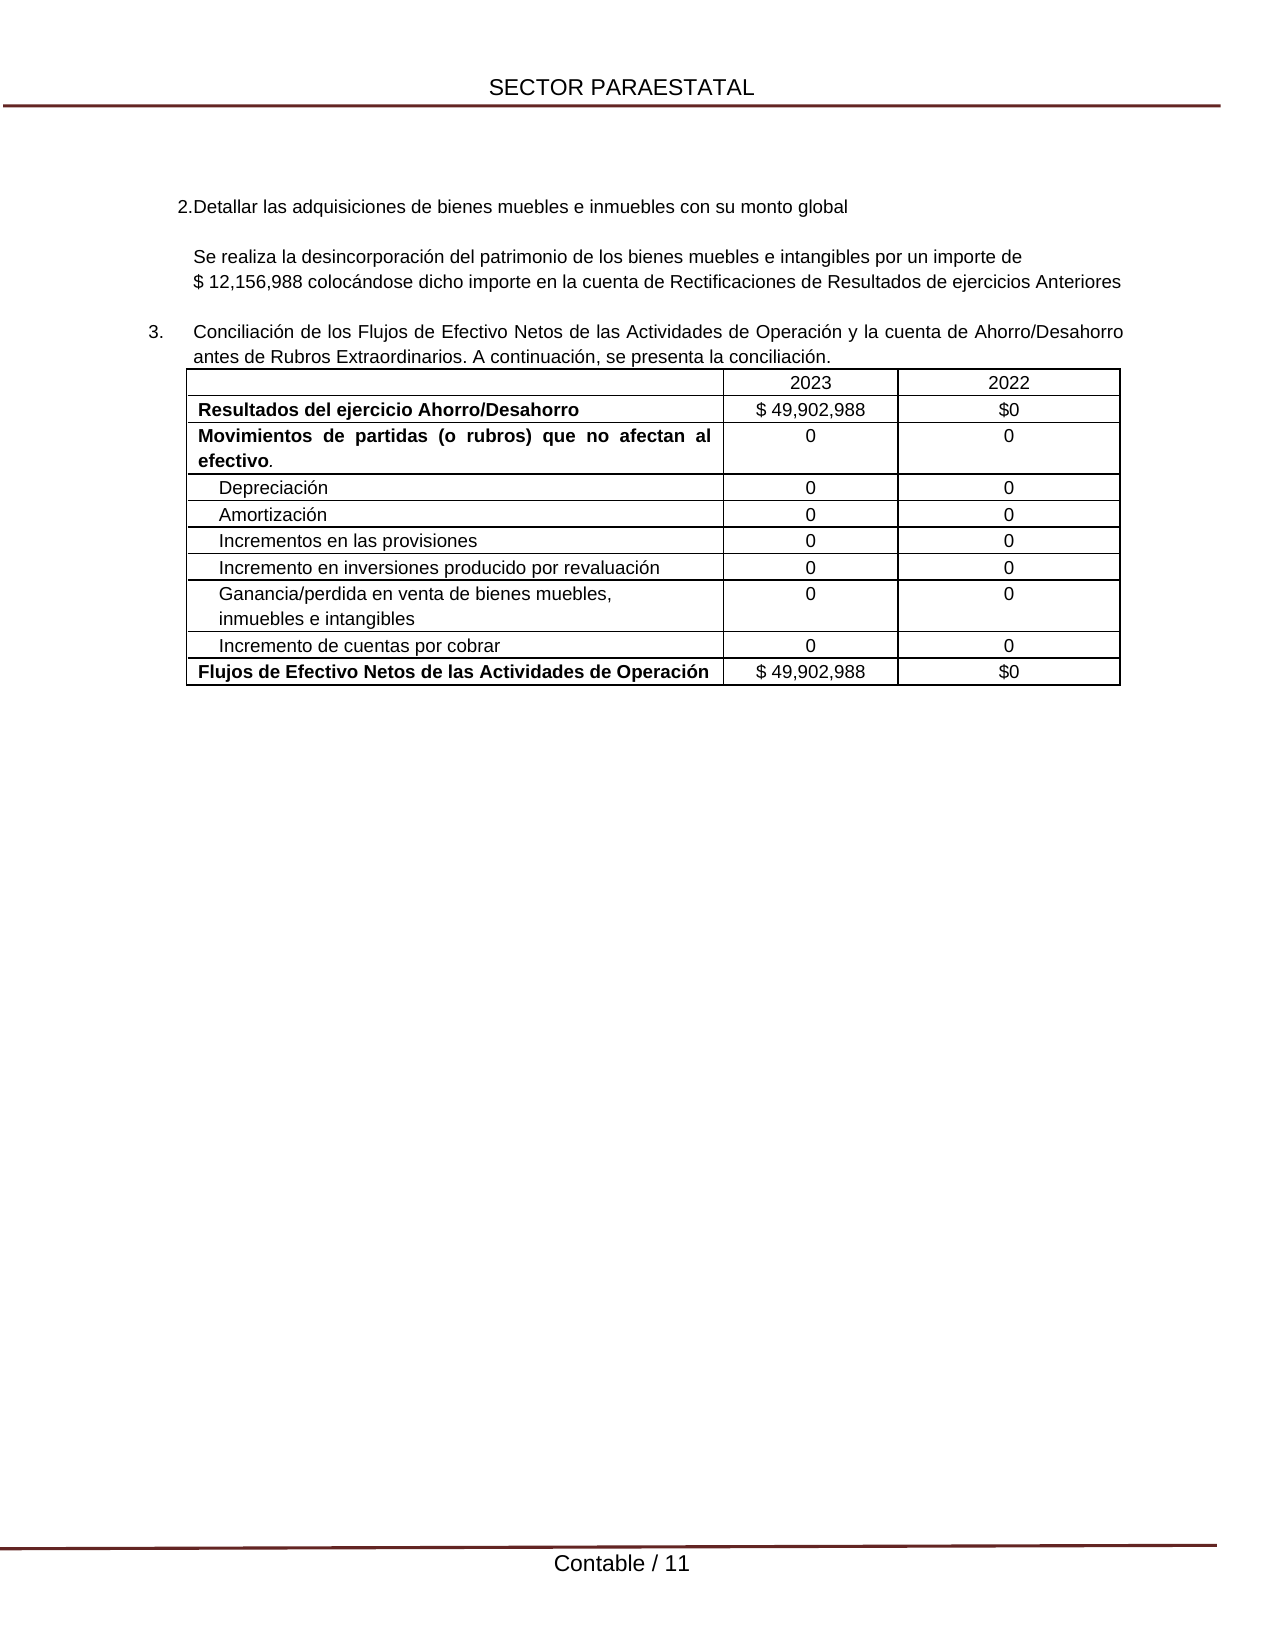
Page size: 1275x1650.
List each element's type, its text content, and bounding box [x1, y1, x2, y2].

table_cell Incrementos en las provisiones [187, 527, 723, 553]
table_cell Amortización [187, 501, 723, 526]
table_cell Resultados del ejercicio Ahorro/Desahorro [187, 396, 723, 421]
table_cell Flujos de Efectivo Netos de las Actividades de Operación [187, 658, 723, 684]
table_cell 0 [899, 528, 1119, 553]
table_cell 0 [899, 501, 1119, 526]
table_cell Incremento de cuentas por cobrar [187, 632, 723, 657]
table_cell 0 [899, 423, 1119, 473]
table_cell 0 [724, 528, 897, 553]
table_cell 0 [899, 554, 1119, 579]
table_cell 0 [899, 632, 1119, 657]
list Detallar las adquisiciones de bienes muebles e inmuebles con su monto global [177, 193, 1125, 218]
table_header 2022 [899, 370, 1119, 395]
table_cell 0 [724, 554, 897, 579]
table_cell 0 [724, 632, 897, 657]
table_header 2023 [724, 370, 897, 395]
table_cell $0 [899, 659, 1119, 684]
table_cell 0 [899, 581, 1119, 631]
table_header [187, 370, 723, 395]
text 3. Conciliación de los Flujos de Efectivo Netos de las Actividades de Operación y la cuenta de Ahorro/Desahorro antes de Rubros Extraordinarios. A continuación, se presenta la conciliación. [148, 318, 1125, 368]
table_cell Depreciación [187, 474, 723, 499]
table_cell 0 [899, 475, 1119, 499]
table_cell 0 [724, 581, 897, 631]
table_cell 0 [724, 501, 897, 526]
table_cell $ 49,902,988 [724, 659, 897, 684]
table_cell $0 [899, 396, 1119, 421]
table_cell 0 [724, 475, 897, 499]
table_cell Ganancia/perdida en venta de bienes muebles, inmuebles e intangibles [187, 580, 723, 631]
table_cell 0 [724, 423, 897, 473]
text Se realiza la desincorporación del patrimonio de los bienes muebles e intangibles por un importe de $ 12,156,988 colocándose dicho importe en la cuenta de Rectificaciones de Resultados de ejercicios Anteriores [148, 243, 1125, 293]
table_cell Movimientos de partidas (o rubros) que no afectan al efectivo. [187, 423, 723, 473]
table_cell Incremento en inversiones producido por revaluación [187, 554, 723, 579]
table_cell $ 49,902,988 [724, 396, 897, 421]
